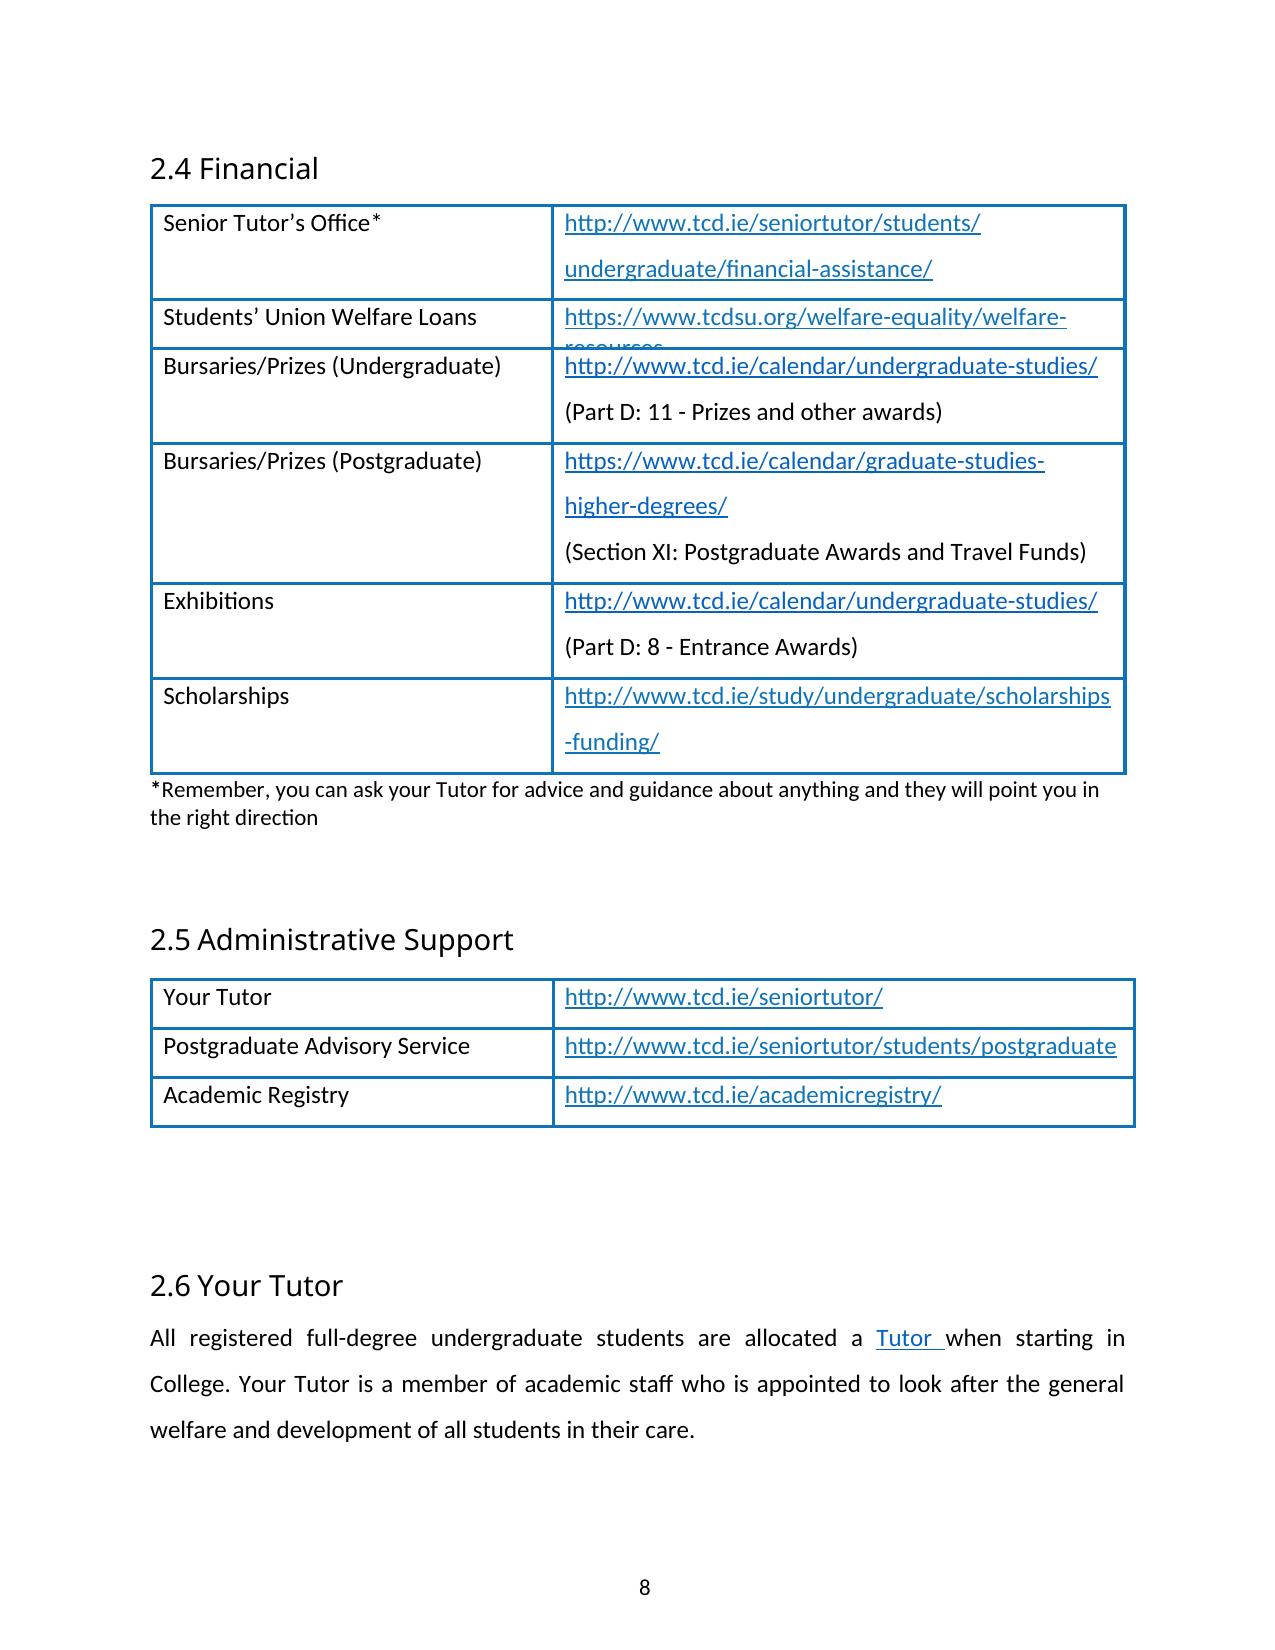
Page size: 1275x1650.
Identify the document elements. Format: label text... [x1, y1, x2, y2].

table_cell http://www.tcd.ie/seniortutor/students/postgraduate [555, 1030, 1133, 1076]
table_cell Students’ Union Welfare Loans [153, 301, 551, 347]
subtitle Administrative Support [150, 919, 1150, 958]
table_cell Academic Registry [153, 1079, 552, 1125]
text All registered full-degree undergraduate students are allocated a Tutor when starting in College. Your Tutor is a member of academic staff who is appointed to look after the general welfare and development of all students in their care. [150, 1323, 1125, 1444]
table_cell Bursaries/Prizes (Postgraduate) [153, 445, 551, 582]
table_cell Exhibitions [153, 585, 551, 677]
table_cell http://www.tcd.ie/study/undergraduate/scholarships -funding/ [554, 680, 1123, 772]
table_header Your Tutor [153, 981, 552, 1027]
table_header http://www.tcd.ie/seniortutor/ [555, 981, 1133, 1027]
text *Remember, you can ask your Tutor for advice and guidance about anything and they will point you in the right direction [150, 775, 1130, 831]
table_cell Scholarships [153, 680, 551, 772]
table_header Senior Tutor’s Office* [153, 207, 551, 298]
table_cell http://www.tcd.ie/calendar/undergraduate-studies/ (Part D: 8 - Entrance Awards) [554, 585, 1123, 677]
table_cell https://www.tcd.ie/calendar/graduate-studies- higher-degrees/ (Section XI: Postgraduate Awards and Travel Funds) [554, 445, 1123, 582]
table_cell Bursaries/Prizes (Undergraduate) [153, 350, 551, 442]
table_cell http://www.tcd.ie/calendar/undergraduate-studies/ (Part D: 11 - Prizes and other awards) [554, 350, 1123, 442]
table_cell Postgraduate Advisory Service [153, 1030, 552, 1076]
table_cell https://www.tcdsu.org/welfare-equality/welfare-resources [554, 301, 1123, 347]
table_header http://www.tcd.ie/seniortutor/students/undergraduate/financial-assistance/ [554, 207, 1123, 298]
list Your Tutor [150, 1266, 1150, 1305]
table_cell http://www.tcd.ie/academicregistry/ [555, 1079, 1133, 1125]
